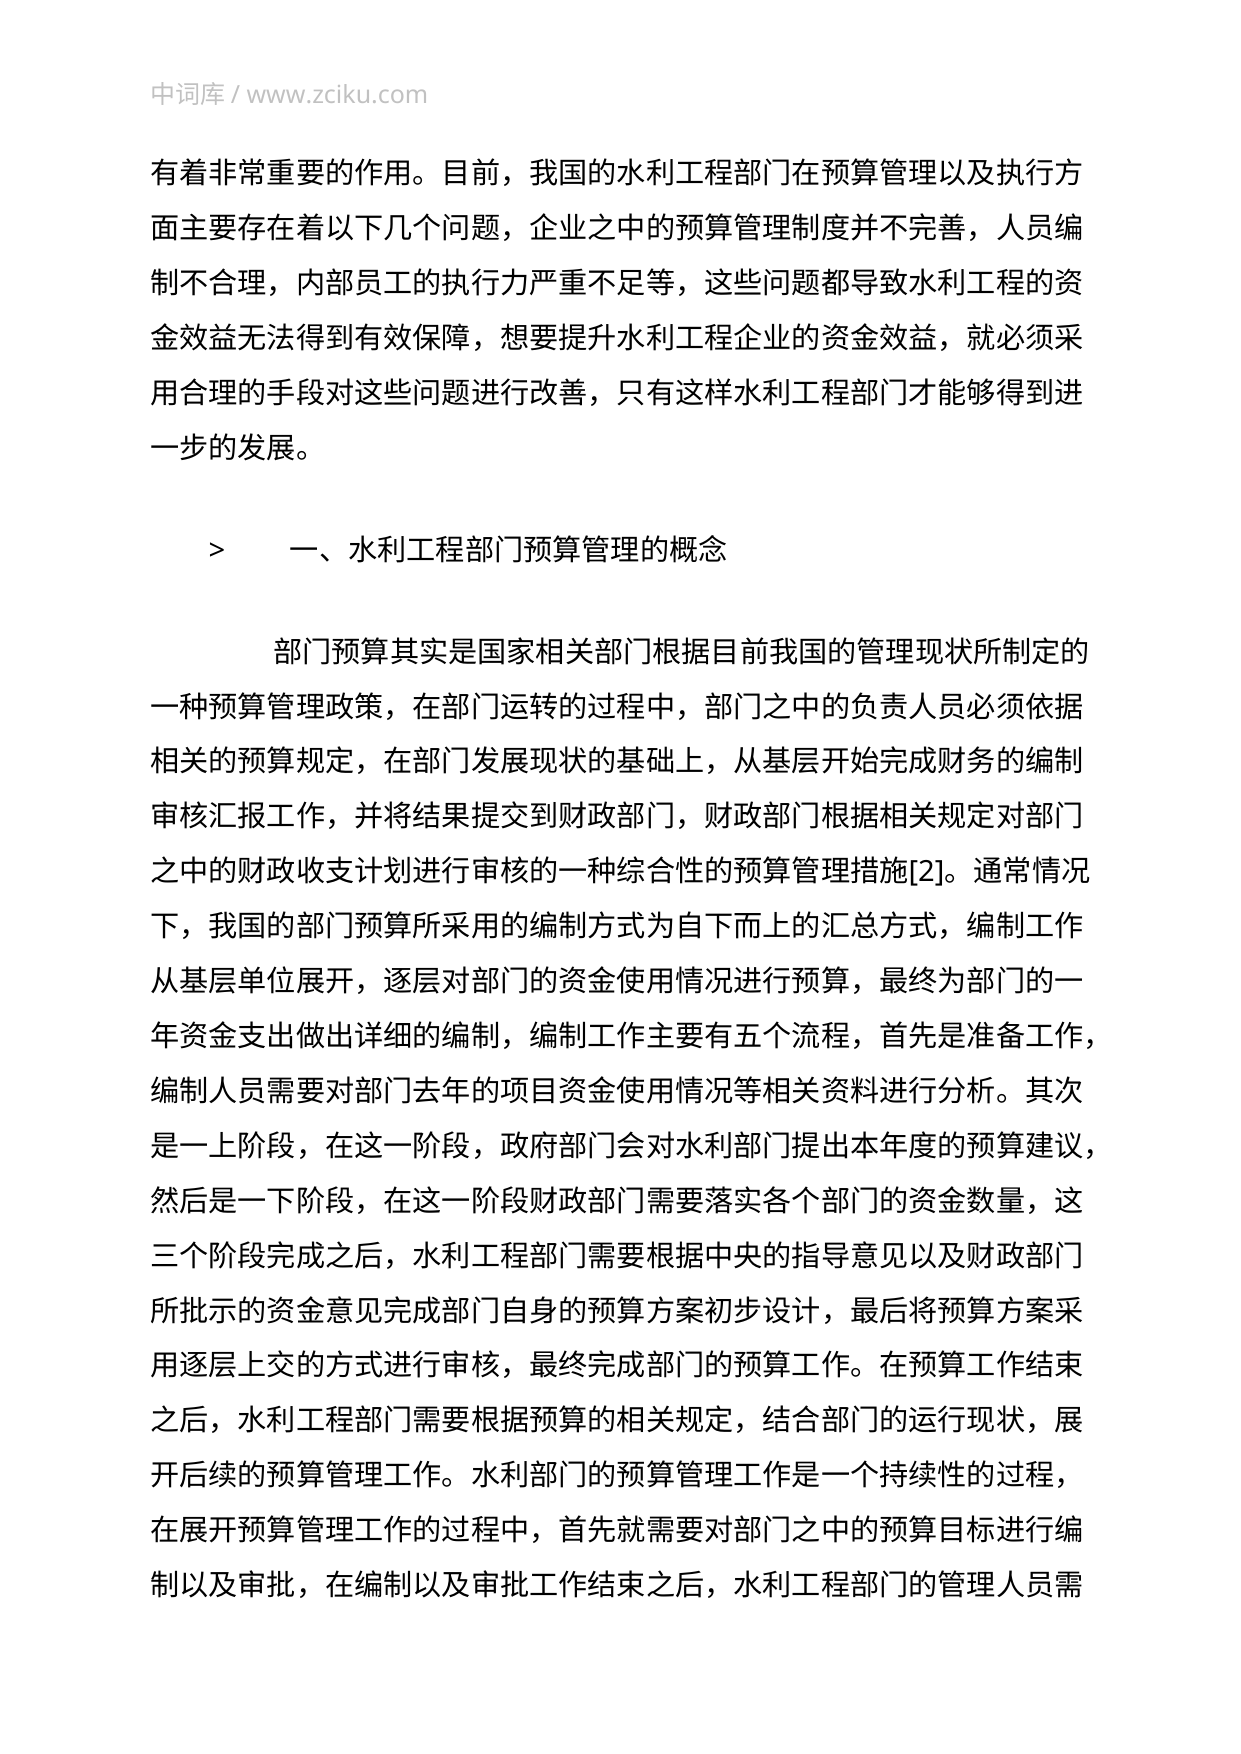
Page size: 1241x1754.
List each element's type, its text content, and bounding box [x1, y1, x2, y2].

text > 一、水利工程部门预算管理的概念 [150, 526, 1090, 569]
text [150, 628, 1090, 1604]
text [150, 150, 1090, 467]
